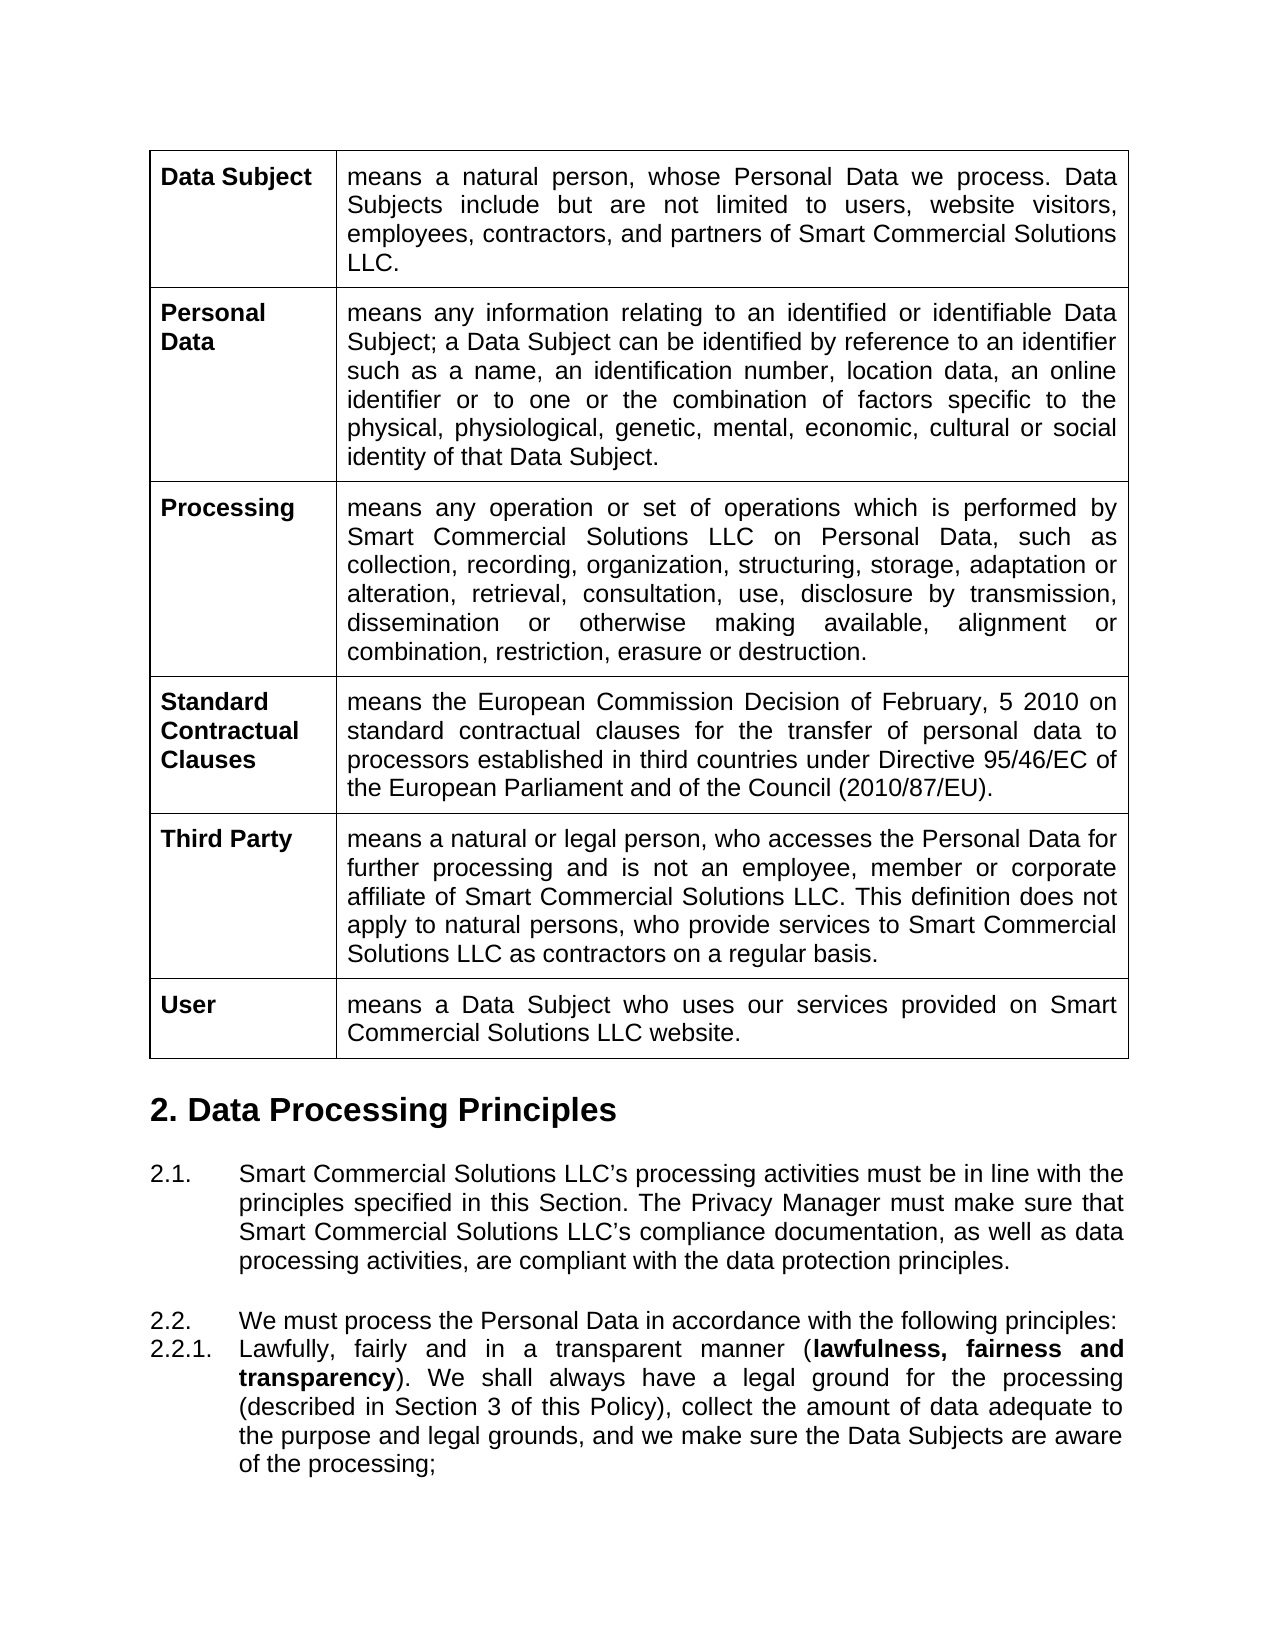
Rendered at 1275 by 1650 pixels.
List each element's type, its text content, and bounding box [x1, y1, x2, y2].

table_cell Data Subject [151, 151, 336, 287]
table_cell means any operation or set of operations which is performed by Smart Commercial Solutions LLC on Personal Data, such as collection, recording, organization, structuring, storage, adaptation or alteration, retrieval, consultation, use, disclosure by transmission, dissemination or otherwise making available, alignment or combination, restriction, erasure or destruction. [337, 482, 1128, 676]
table_cell means any information relating to an identified or identifiable Data Subject; a Data Subject can be identified by reference to an identifier such as a name, an identification number, location data, an online identifier or to one or the combination of factors specific to the physical, physiological, genetic, mental, economic, cultural or social identity of that Data Subject. [337, 288, 1128, 481]
table_cell Personal Data [151, 288, 336, 481]
list Lawfully, fairly and in a transparent manner (lawfulness, fairness and transparency). We shall always have a legal ground for the processing (described in Section 3 of this Policy), collect the amount of data adequate to the purpose and legal grounds, and we make sure the Data Subjects are aware of the processing; [150, 1334, 1125, 1478]
subtitle Data Processing Principles [150, 1090, 1125, 1128]
table_cell means a natural or legal person, who accesses the Personal Data for further processing and is not an employee, member or corporate affiliate of Smart Commercial Solutions LLC. This definition does not apply to natural persons, who provide services to Smart Commercial Solutions LLC as contractors on a regular basis. [337, 814, 1128, 978]
table_cell User [151, 979, 336, 1057]
table_cell means a natural person, whose Personal Data we process. Data Subjects include but are not limited to users, website visitors, employees, contractors, and partners of Smart Commercial Solutions LLC. [337, 151, 1128, 287]
table_cell Standard Contractual Clauses [151, 677, 336, 812]
table_cell means the European Commission Decision of February, 5 2010 on standard contractual clauses for the transfer of personal data to processors established in third countries under Directive 95/46/EC of the European Parliament and of the Council (2010/87/EU). [337, 677, 1128, 812]
table_cell Processing [151, 482, 336, 676]
table_cell means a Data Subject who uses our services provided on Smart Commercial Solutions LLC website. [337, 979, 1128, 1057]
list Smart Commercial Solutions LLC’s processing activities must be in line with the principles specified in this Section. The Privacy Manager must make sure that Smart Commercial Solutions LLC’s compliance documentation, as well as data processing activities, are compliant with the data protection principles. [150, 1159, 1125, 1274]
table_cell Third Party [151, 814, 336, 978]
list We must process the Personal Data in accordance with the following principles: [150, 1306, 1125, 1334]
